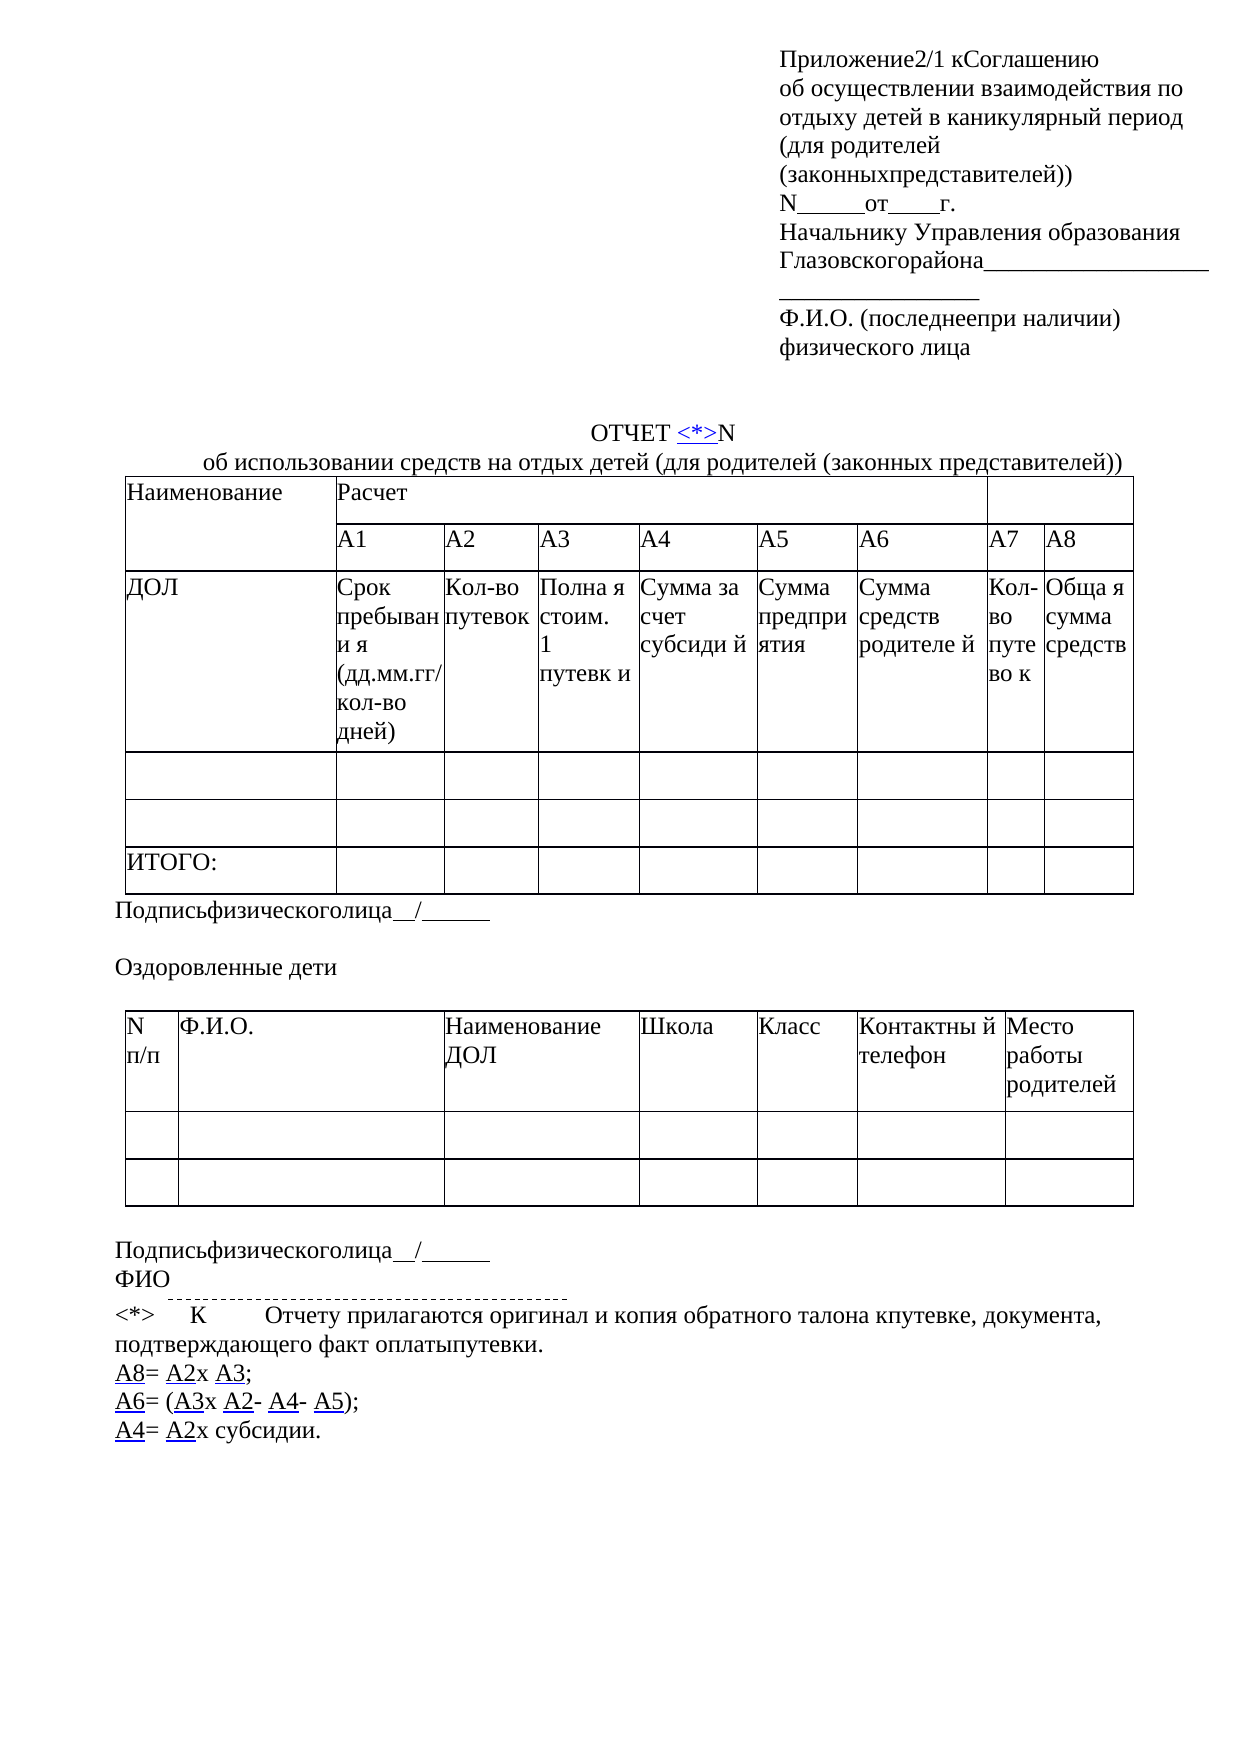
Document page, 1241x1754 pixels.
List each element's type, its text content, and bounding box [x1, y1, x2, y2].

table_cell [539, 848, 639, 893]
text А4= А2x субсидии. [114, 1415, 1211, 1444]
table_cell А2 [445, 525, 538, 570]
text физического лица [779, 332, 1211, 361]
table_cell [758, 1160, 857, 1205]
table_header Наименование ДОЛ [445, 1012, 639, 1111]
table_cell А3 [539, 525, 639, 570]
table_cell [1006, 1160, 1133, 1205]
table_cell ДОЛ [126, 572, 336, 751]
table_cell Полна я стоим. 1 путевк и [539, 572, 639, 751]
table_cell [337, 848, 444, 893]
table_cell [1006, 1112, 1133, 1158]
text N от г. [779, 188, 1211, 217]
table_cell [640, 1112, 757, 1158]
text <*> К Отчету прилагаются оригинал и копия обратного талона кпутевке, документа, подтверждающего факт оплатыпутевки. [114, 1293, 1211, 1358]
table_cell А6 [858, 525, 987, 570]
table_cell [337, 753, 444, 798]
text об использовании средств на отдых детей (для родителей (законных представителей)) [114, 447, 1211, 476]
table_cell [640, 800, 757, 846]
table_cell А7 [988, 525, 1044, 570]
table_cell А1 [337, 525, 444, 570]
table_cell Сумма средств родителе й [858, 572, 987, 751]
table_cell [126, 800, 336, 846]
table_cell [337, 800, 444, 846]
table_cell [1045, 800, 1133, 846]
table_cell [445, 1112, 639, 1158]
text об осуществлении взаимодействия по [779, 73, 1211, 102]
text А8= А2x А3; [114, 1358, 1211, 1386]
table_header Расчет [337, 477, 987, 523]
table_cell [858, 848, 987, 893]
text Начальнику Управления образования Глазовскогорайона__________________________________ [779, 217, 1211, 303]
table_cell [179, 1112, 444, 1158]
table_header Место работы родителей [1006, 1012, 1133, 1111]
table_cell [988, 800, 1044, 846]
table_cell [539, 753, 639, 798]
table_cell [640, 848, 757, 893]
table_cell [758, 800, 857, 846]
table_cell [988, 848, 1044, 893]
table_cell Обща я сумма средств [1045, 572, 1133, 751]
table_cell А5 [758, 525, 857, 570]
table_header Класс [758, 1012, 857, 1111]
table_header [988, 477, 1133, 523]
table_cell [858, 753, 987, 798]
table_cell А4 [640, 525, 757, 570]
table_cell [445, 800, 538, 846]
text Оздоровленные дети [114, 952, 1211, 981]
table_cell [988, 753, 1044, 798]
table_cell [445, 1160, 639, 1205]
text Подписьфизическоголица / [114, 1236, 1211, 1264]
text Ф.И.О. (последнеепри наличии) [779, 303, 1211, 332]
table_header Школа [640, 1012, 757, 1111]
table_cell [539, 800, 639, 846]
table_cell [758, 753, 857, 798]
table_cell [640, 1160, 757, 1205]
text ФИО [114, 1264, 1211, 1293]
text А6= (А3x А2- А4- А5); [114, 1386, 1211, 1415]
table_cell Кол-во путево к [988, 572, 1044, 751]
table_cell [640, 753, 757, 798]
text отдыху детей в каникулярный период [779, 102, 1211, 131]
text Приложение2/1 кСоглашению [779, 44, 1211, 73]
table_cell А8 [1045, 525, 1133, 570]
text Подписьфизическоголица / [114, 895, 1211, 924]
table_cell [1045, 848, 1133, 893]
table_cell Кол-во путевок [445, 572, 538, 751]
text ОТЧЕТ <*>N [114, 418, 1211, 447]
table_cell [126, 753, 336, 798]
table_header Ф.И.О. [179, 1012, 444, 1111]
table_cell [126, 1160, 178, 1205]
table_cell [758, 1112, 857, 1158]
table_cell Сумма за счет субсиди й [640, 572, 757, 751]
table_cell [179, 1160, 444, 1205]
table_cell [858, 1112, 1005, 1158]
table_cell Срок пребывани я (дд.мм.гг/ кол-во дней) [337, 572, 444, 751]
table_cell [126, 1112, 178, 1158]
table_cell [758, 848, 857, 893]
text (для родителей (законныхпредставителей)) [779, 131, 1211, 188]
table_cell [858, 800, 987, 846]
table_cell [1045, 753, 1133, 798]
table_cell [445, 848, 538, 893]
table_cell [445, 753, 538, 798]
table_cell Сумма предприятия [758, 572, 857, 751]
table_header Контактны й телефон [858, 1012, 1005, 1111]
table_cell ИТОГО: [126, 848, 336, 893]
table_cell [858, 1160, 1005, 1205]
table_header Наименование [126, 477, 336, 570]
table_header N п/п [126, 1012, 178, 1111]
